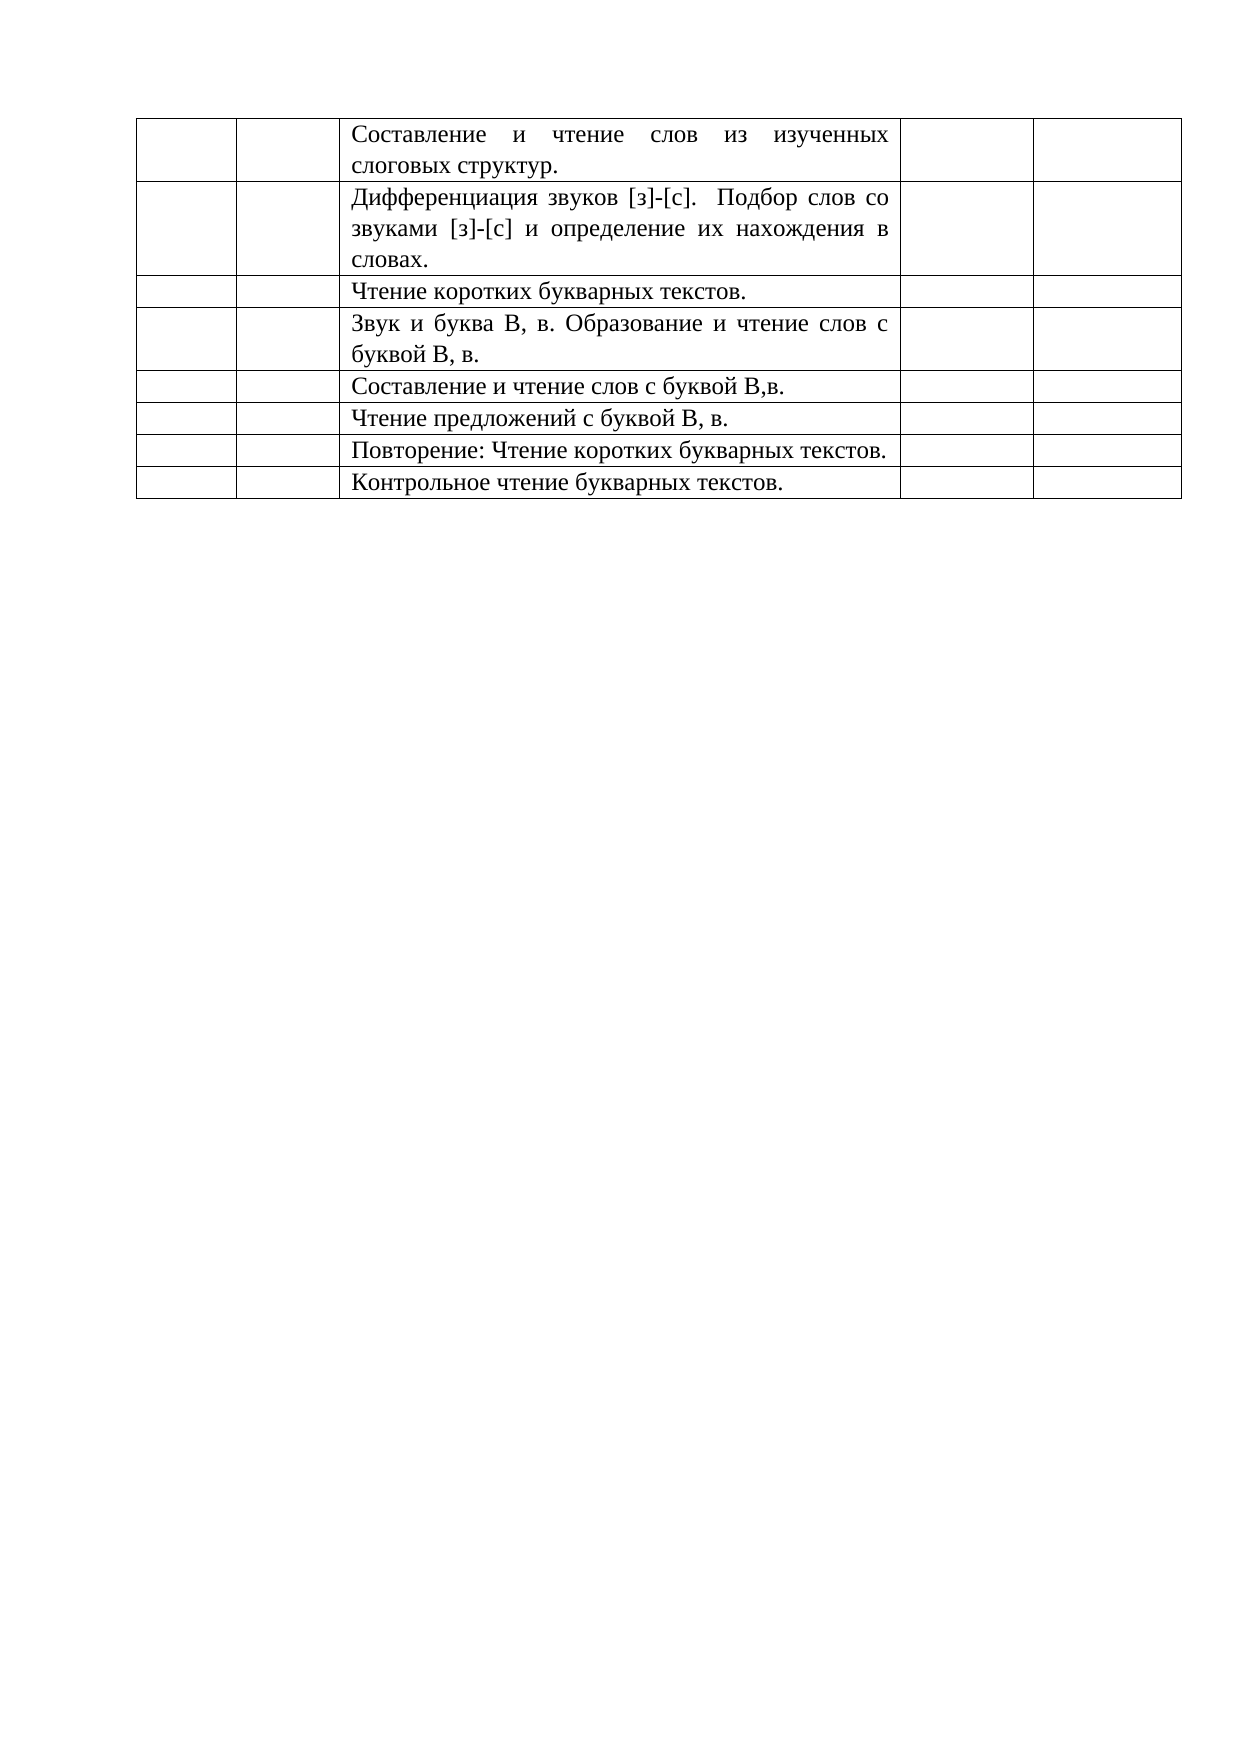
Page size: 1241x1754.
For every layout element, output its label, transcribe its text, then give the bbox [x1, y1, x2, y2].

table_cell [237, 276, 339, 307]
table_cell [137, 403, 236, 434]
table_cell [237, 119, 339, 181]
table_cell [137, 119, 236, 181]
table_cell [1034, 467, 1181, 498]
table_cell [901, 435, 1033, 466]
table_cell [137, 182, 236, 275]
table_cell [237, 182, 339, 275]
table_cell [901, 276, 1033, 307]
table_cell Составление и чтение слов из изученных слоговых структур. [340, 119, 900, 181]
table_cell Чтение предложений с буквой В, в. [340, 403, 900, 434]
table_cell [1034, 308, 1181, 370]
table_cell [237, 308, 339, 370]
table_cell [901, 119, 1033, 181]
table_cell Дифференциация звуков [з]-[с]. Подбор слов со звуками [з]-[с] и определение их нахождения в словах. [340, 182, 900, 275]
table_cell Составление и чтение слов с буквой В,в. [340, 371, 900, 402]
table_cell [237, 371, 339, 402]
table_cell [237, 403, 339, 434]
table_cell [137, 435, 236, 466]
table_cell [1034, 119, 1181, 181]
table_cell [901, 182, 1033, 275]
table_cell [901, 403, 1033, 434]
table_cell Чтение коротких букварных текстов. [340, 276, 900, 307]
table_cell [1034, 276, 1181, 307]
table_cell [1034, 182, 1181, 275]
table_cell [137, 276, 236, 307]
table_cell [901, 308, 1033, 370]
table_cell [901, 371, 1033, 402]
table_cell [237, 435, 339, 466]
table_cell [1034, 435, 1181, 466]
table_cell [137, 308, 236, 370]
table_cell [901, 467, 1033, 498]
table_cell Повторение: Чтение коротких букварных текстов. [340, 435, 900, 466]
table_cell [137, 371, 236, 402]
table_cell [237, 467, 339, 498]
table_cell [1034, 403, 1181, 434]
table_cell Контрольное чтение букварных текстов. [340, 467, 900, 498]
table_cell [137, 467, 236, 498]
table_cell Звук и буква В, в. Образование и чтение слов с буквой В, в. [340, 308, 900, 370]
table_cell [1034, 371, 1181, 402]
